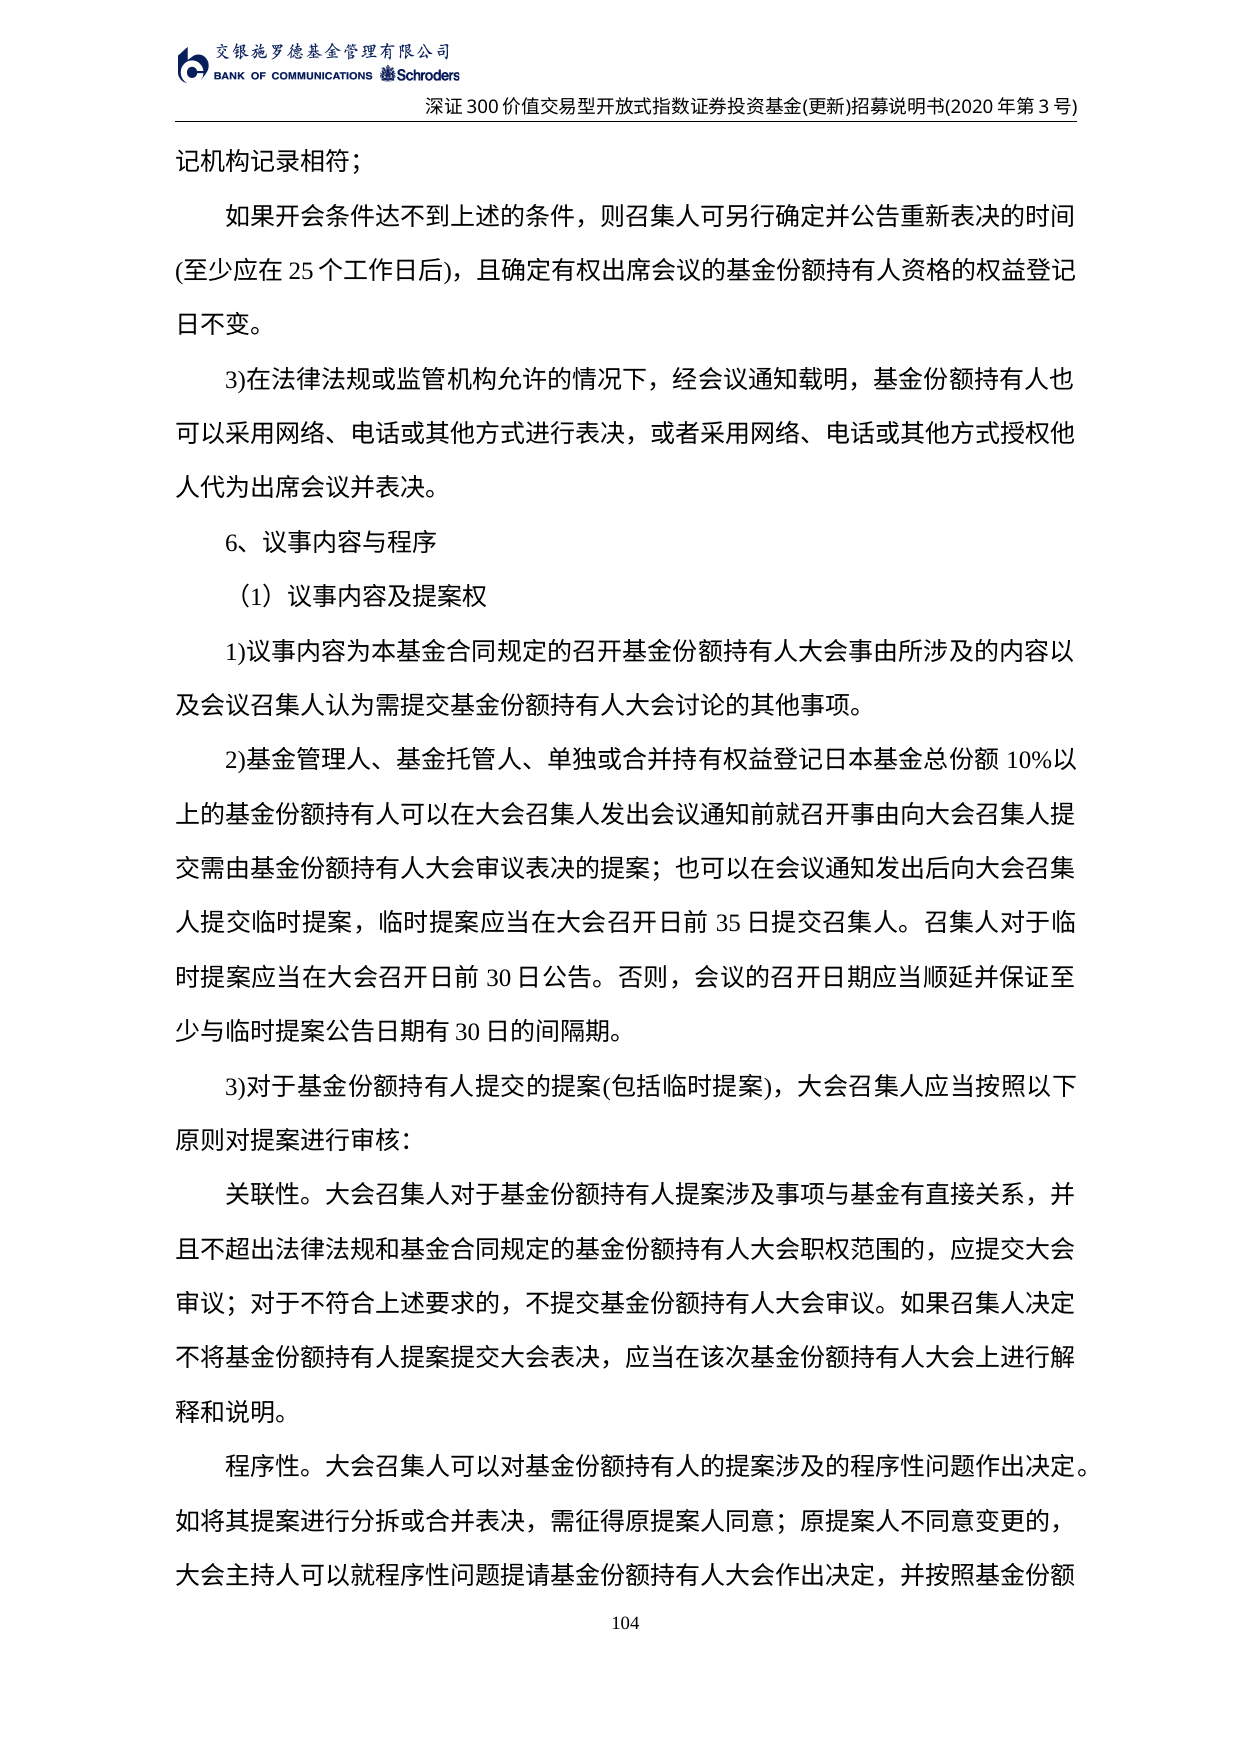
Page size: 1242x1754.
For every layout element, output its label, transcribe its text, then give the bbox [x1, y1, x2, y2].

text 3)对于基金份额持有人提交的提案(包括临时提案)，大会召集人应当按照以下原则对提案进行审核： [175, 1066, 1077, 1157]
text 如果开会条件达不到上述的条件，则召集人可另行确定并公告重新表决的时间(至少应在25个工作日后)，且确定有权出席会议的基金份额持有人资格的权益登记日不变。 [175, 196, 1077, 341]
text 2)基金管理人、基金托管人、单独或合并持有权益登记日本基金总份额10%以上的基金份额持有人可以在大会召集人发出会议通知前就召开事由向大会召集人提交需由基金份额持有人大会审议表决的提案；也可以在会议通知发出后向大会召集人提交临时提案，临时提案应当在大会召开日前35日提交召集人。召集人对于临时提案应当在大会召开日前30日公告。否则，会议的召开日期应当顺延并保证至少与临时提案公告日期有30日的间隔期。 [175, 740, 1077, 1048]
picture [178, 43, 460, 83]
text （1）议事内容及提案权 [175, 577, 1077, 613]
text 1)议事内容为本基金合同规定的召开基金份额持有人大会事由所涉及的内容以及会议召集人认为需提交基金份额持有人大会讨论的其他事项。 [175, 631, 1077, 722]
text 6、议事内容与程序 [175, 522, 1077, 558]
text 3)在法律法规或监管机构允许的情况下，经会议通知载明，基金份额持有人也可以采用网络、电话或其他方式进行表决，或者采用网络、电话或其他方式授权他人代为出席会议并表决。 [175, 359, 1077, 504]
text 关联性。大会召集人对于基金份额持有人提案涉及事项与基金有直接关系，并且不超出法律法规和基金合同规定的基金份额持有人大会职权范围的，应提交大会审议；对于不符合上述要求的，不提交基金份额持有人大会审议。如果召集人决定不将基金份额持有人提案提交大会表决，应当在该次基金份额持有人大会上进行解释和说明。 [175, 1175, 1077, 1428]
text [175, 1447, 1077, 1592]
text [175, 142, 1077, 178]
